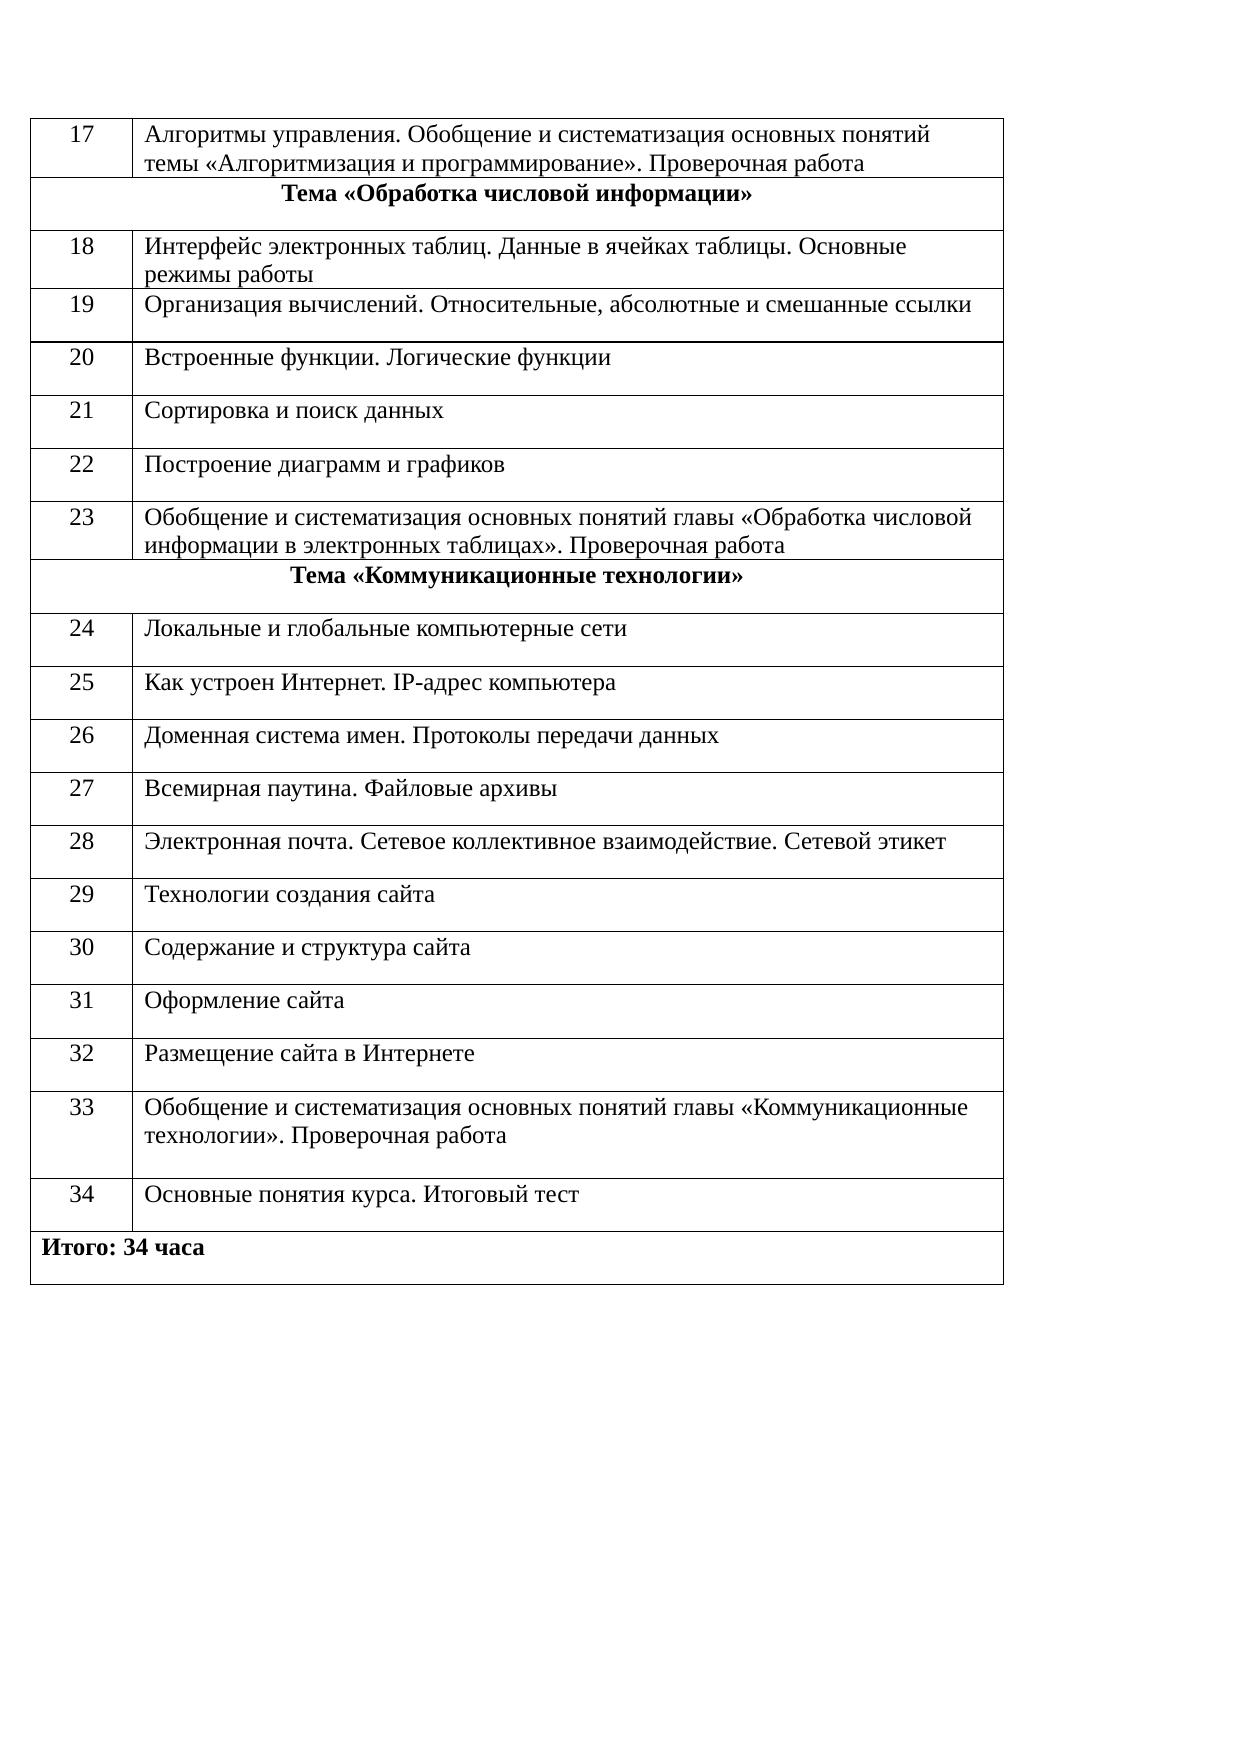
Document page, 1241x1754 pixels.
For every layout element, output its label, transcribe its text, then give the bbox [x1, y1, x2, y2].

table_cell 27 [31, 773, 132, 825]
table_cell Итого: 34 часа [31, 1232, 1003, 1284]
table_cell Обобщение и систематизация основных понятий главы «Коммуникационные технологии». Проверочная работа [133, 1092, 1003, 1178]
table_cell Основные понятия курса. Итоговый тест [133, 1179, 1003, 1231]
table_cell Размещение сайта в Интернете [133, 1039, 1003, 1091]
table_cell 19 [31, 289, 132, 341]
table_cell 20 [31, 343, 132, 394]
table_cell 30 [31, 932, 132, 984]
table_cell Содержание и структура сайта [133, 932, 1003, 984]
table_cell 28 [31, 826, 132, 878]
table_cell Встроенные функции. Логические функции [133, 343, 1003, 394]
table_cell Электронная почта. Сетевое коллективное взаимодействие. Сетевой этикет [133, 826, 1003, 878]
table_cell Сортировка и поиск данных [133, 396, 1003, 448]
table_cell Как устроен Интернет. IP-адрес компьютера [133, 667, 1003, 719]
table_cell Всемирная паутина. Файловые архивы [133, 773, 1003, 825]
table_cell 32 [31, 1039, 132, 1091]
table_cell 33 [31, 1092, 132, 1178]
table_cell Технологии создания сайта [133, 879, 1003, 931]
table_cell Тема «Коммуникационные технологии» [31, 560, 1003, 612]
table_cell Организация вычислений. Относительные, абсолютные и смешанные ссылки [133, 289, 1003, 341]
table_cell 18 [31, 231, 132, 288]
table_cell Обобщение и систематизация основных понятий главы «Обработка числовой информации в электронных таблицах». Проверочная работа [133, 502, 1003, 559]
table_cell 31 [31, 985, 132, 1037]
table_cell Доменная система имен. Протоколы передачи данных [133, 720, 1003, 772]
table_cell 25 [31, 667, 132, 719]
table_cell Локальные и глобальные компьютерные сети [133, 614, 1003, 666]
table_cell Интерфейс электронных таблиц. Данные в ячейках таблицы. Основные режимы работы [133, 231, 1003, 288]
table_cell Тема «Обработка числовой информации» [31, 178, 1003, 230]
table_cell 29 [31, 879, 132, 931]
table_cell Алгоритмы управления. Обобщение и систематизация основных понятий темы «Алгоритмизация и программирование». Проверочная работа [133, 119, 1003, 177]
table_cell 24 [31, 614, 132, 666]
table_cell 22 [31, 449, 132, 501]
table_cell Оформление сайта [133, 985, 1003, 1037]
table_cell 34 [31, 1179, 132, 1231]
table_cell Построение диаграмм и графиков [133, 449, 1003, 501]
table_cell 17 [31, 119, 132, 177]
table_cell 23 [31, 502, 132, 559]
table_cell 21 [31, 396, 132, 448]
table_cell 26 [31, 720, 132, 772]
